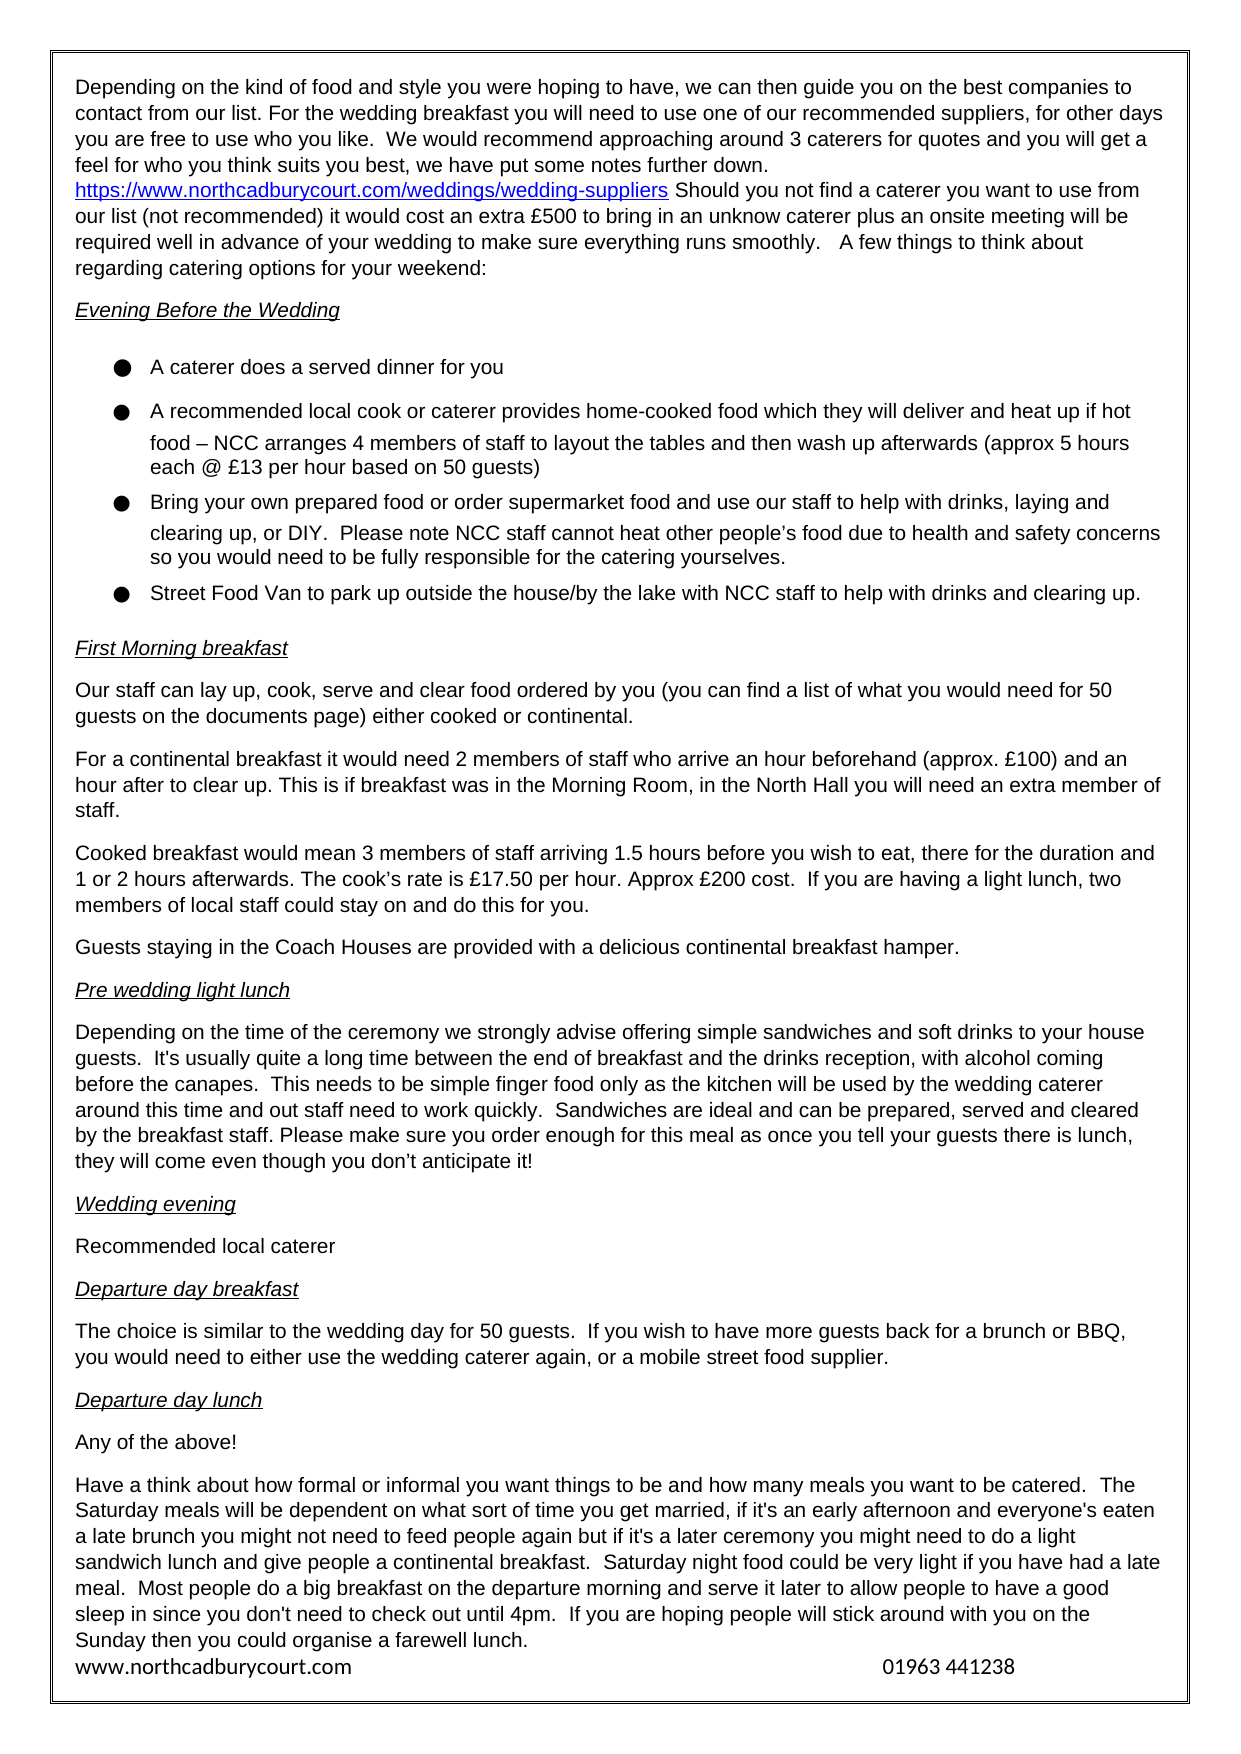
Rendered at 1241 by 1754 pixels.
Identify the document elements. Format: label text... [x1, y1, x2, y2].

text Departure day breakfast [75, 1277, 1165, 1301]
list A recommended local cook or caterer provides home-cooked food which they will deliver and heat up if hot food – NCC arranges 4 members of staff to layout the tables and then wash up afterwards (approx 5 hours each @ £13 per hour based on 50 guests) [112, 388, 1165, 478]
text Evening Before the Wedding [75, 298, 1165, 322]
text Recommended local caterer [75, 1234, 1165, 1258]
text Cooked breakfast would mean 3 members of staff arriving 1.5 hours before you wish to eat, there for the duration and 1 or 2 hours afterwards. The cook’s rate is £17.50 per hour. Approx £200 cost. If you are having a light lunch, two members of local staff could stay on and do this for you. [75, 841, 1165, 916]
text Our staff can lay up, cook, serve and clear food ordered by you (you can find a list of what you would need for 50 guests on the documents page) either cooked or continental. [75, 678, 1165, 728]
text First Morning breakfast [75, 636, 1165, 660]
text Depending on the kind of food and style you were hoping to have, we can then guide you on the best companies to contact from our list. For the wedding breakfast you will need to use one of our recommended suppliers, for other days you are free to use who you like. We would recommend approaching around 3 caterers for quotes and you will get a feel for who you think suits you best, we have put some notes further down. https://www.northcadburycourt.com/weddings/wedding-suppliers Should you not find a caterer you want to use from our list (not recommended) it would cost an extra £500 to bring in an unknow caterer plus an onsite meeting will be required well in advance of your wedding to make sure everything runs smoothly. A few things to think about regarding catering options for your weekend: [75, 75, 1165, 280]
text For a continental breakfast it would need 2 members of staff who arrive an hour beforehand (approx. £100) and an hour after to clear up. This is if breakfast was in the Morning Room, in the North Hall you will need an extra member of staff. [75, 747, 1165, 822]
text Any of the above! [75, 1430, 1165, 1454]
text Have a think about how formal or informal you want things to be and how many meals you want to be catered. The Saturday meals will be dependent on what sort of time you get married, if it's an early afternoon and everyone's eaten a late brunch you might not need to feed people again but if it's a later ceremony you might need to do a light sandwich lunch and give people a continental breakfast. Saturday night food could be very light if you have had a late meal. Most people do a big breakfast on the departure morning and serve it later to allow people to have a good sleep in since you don't need to check out until 4pm. If you are hoping people will stick around with you on the Sunday then you could organise a farewell lunch. [75, 1472, 1165, 1651]
list Street Food Van to park up outside the house/by the lake with NCC staff to help with drinks and clearing up. [112, 569, 1165, 612]
text Pre wedding light lunch [75, 977, 1165, 1001]
text Guests staying in the Coach Houses are provided with a delicious continental breakfast hamper. [75, 935, 1165, 959]
text Departure day lunch [75, 1387, 1165, 1411]
list A caterer does a served dinner for you [112, 341, 1165, 388]
text The choice is similar to the wedding day for 50 guests. If you wish to have more guests back for a brunch or BBQ, you would need to either use the wedding caterer again, or a mobile street food supplier. [75, 1319, 1165, 1369]
text Depending on the time of the ceremony we strongly advise offering simple sandwiches and soft drinks to your house guests. It's usually quite a long time between the end of breakfast and the drinks reception, with alcohol coming before the canapes. This needs to be simple finger food only as the kitchen will be used by the wedding caterer around this time and out staff need to work quickly. Sandwiches are ideal and can be prepared, served and cleared by the breakfast staff. Please make sure you order enough for this meal as once you tell your guests there is lunch, they will come even though you don’t anticipate it! [75, 1020, 1165, 1173]
text Wedding evening [75, 1192, 1165, 1216]
list Bring your own prepared food or order supermarket food and use our staff to help with drinks, laying and clearing up, or DIY. Please note NCC staff cannot heat other people’s food due to health and safety concerns so you would need to be fully responsible for the catering yourselves. [112, 478, 1165, 569]
